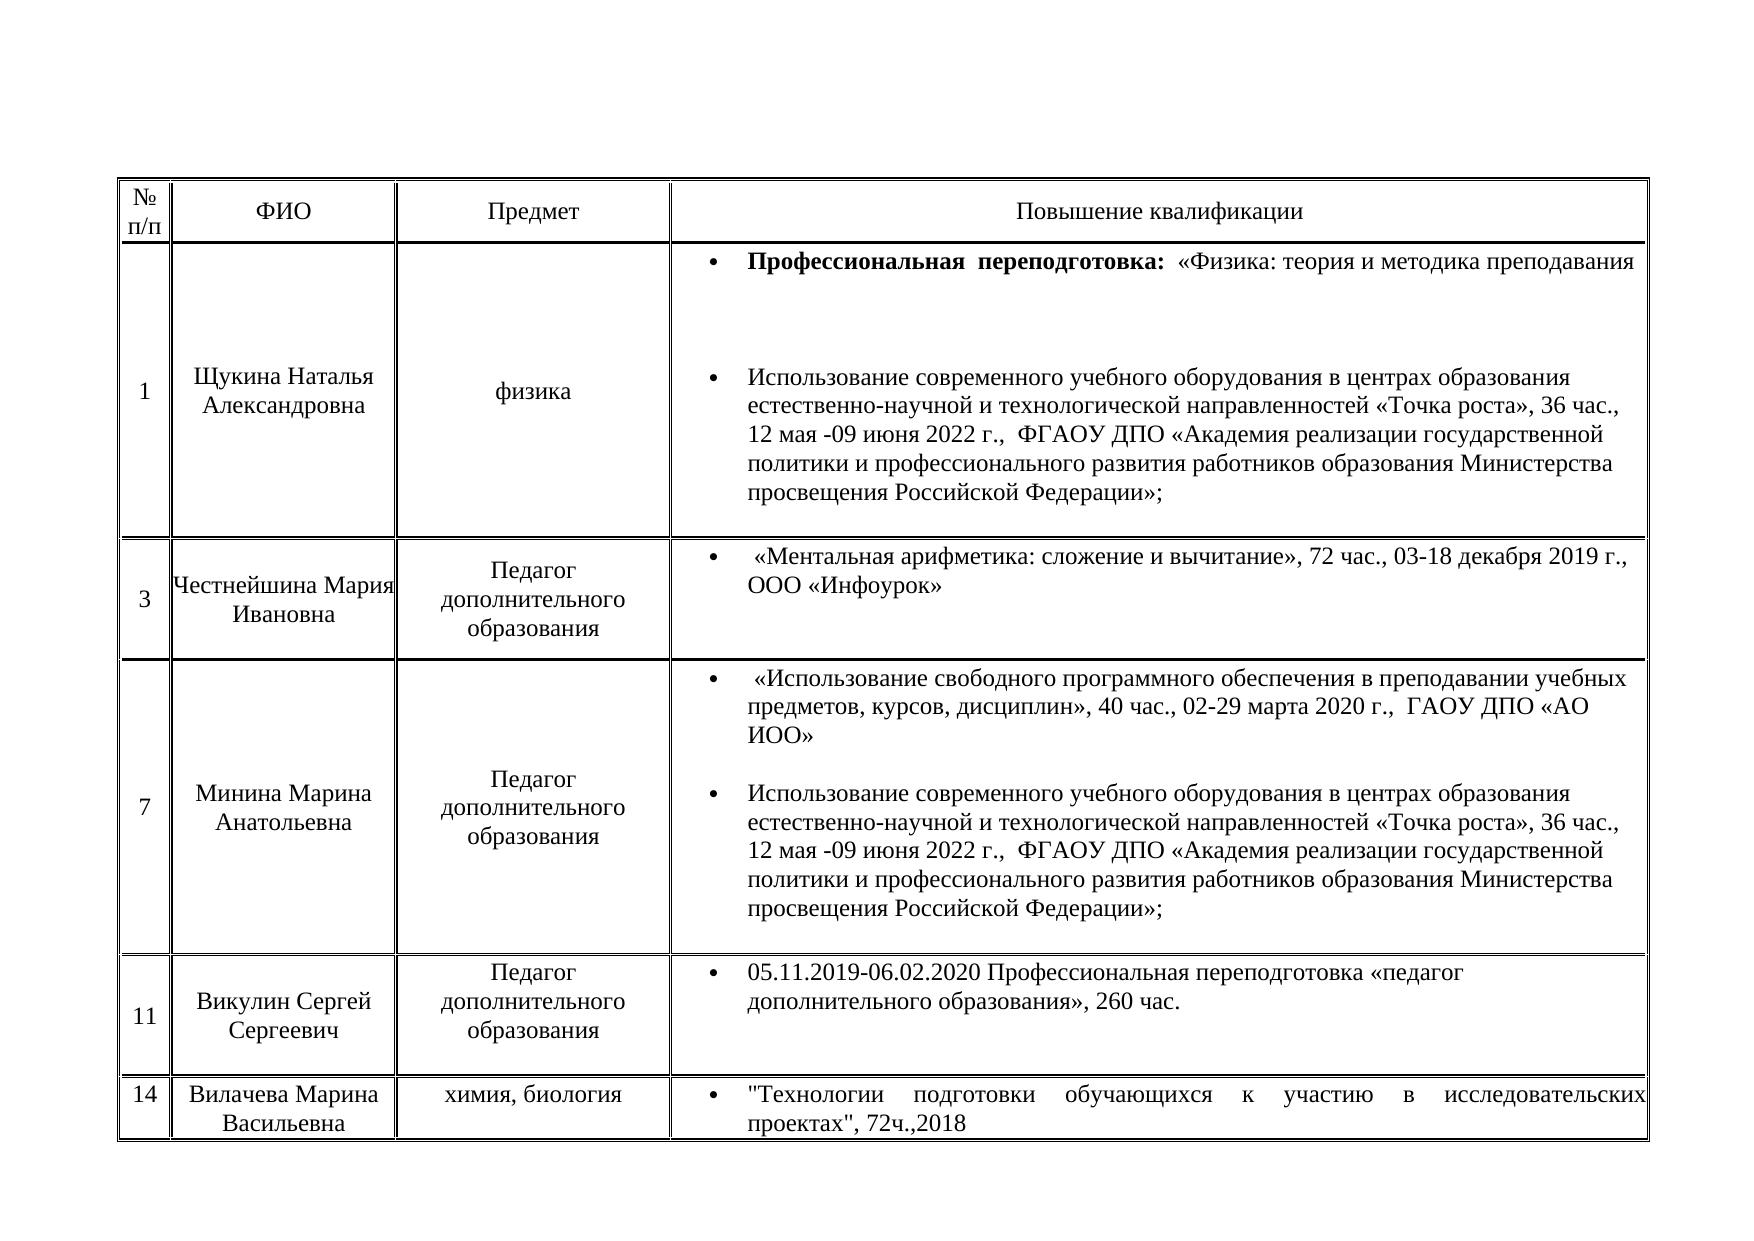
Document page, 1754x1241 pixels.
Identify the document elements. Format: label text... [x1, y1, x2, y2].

table_cell Честнейшина Мария Ивановна [173, 540, 394, 658]
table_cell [171, 1074, 396, 1138]
table_cell Викулин Сергей Сергеевич [173, 956, 394, 1074]
table_cell 7 [118, 658, 169, 953]
table_cell Педагог дополнительного образования [398, 540, 669, 658]
table_cell химия, биология [396, 1078, 671, 1138]
table_cell «Ментальная арифметика: сложение и вычитание», 72 час., 03-18 декабря 2019 г., ООО «Инфоурок» [672, 536, 1647, 658]
table_cell Педагог дополнительного образования [398, 956, 669, 1074]
table_header Повышение квалификации [671, 181, 1647, 241]
table_cell физика [398, 244, 669, 536]
table_cell Профессиональная переподготовка: «Физика: теория и методика преподавания Использование современного учебного оборудования в центрах образования естественно-научной и технологической направленностей «Точка роста», 36 час., 12 мая -09 июня 2022 г., ФГАОУ ДПО «Академия реализации государственной политики и профессионального развития работников образования Министерства просвещения Российской Федерации»; [672, 241, 1647, 536]
table_header Предмет [396, 181, 671, 241]
table_cell 05.11.2019-06.02.2020 Профессиональная переподготовка «педагог дополнительного образования», 260 час. [671, 953, 1648, 1074]
table_cell 14 [120, 1074, 171, 1138]
table_cell 11 [118, 953, 171, 1074]
table_cell Минина Марина Анатольевна [173, 661, 394, 953]
table_cell «Использование свободного программного обеспечения в преподавании учебных предметов, курсов, дисциплин», 40 час., 02-29 марта 2020 г., ГАОУ ДПО «АО ИОО» Использование современного учебного оборудования в центрах образования естественно-научной и технологической направленностей «Точка роста», 36 час., 12 мая -09 июня 2022 г., ФГАОУ ДПО «Академия реализации государственной политики и профессионального развития работников образования Министерства просвещения Российской Федерации»; [672, 658, 1648, 953]
table_cell 3 [120, 536, 169, 658]
table_header № п/п [120, 179, 171, 241]
table_cell 1 [120, 241, 169, 536]
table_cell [671, 1074, 1647, 1138]
table_cell Щукина Наталья Александровна [173, 244, 394, 536]
table_cell Педагог дополнительного образования [398, 661, 669, 953]
table_header ФИО [171, 179, 396, 241]
